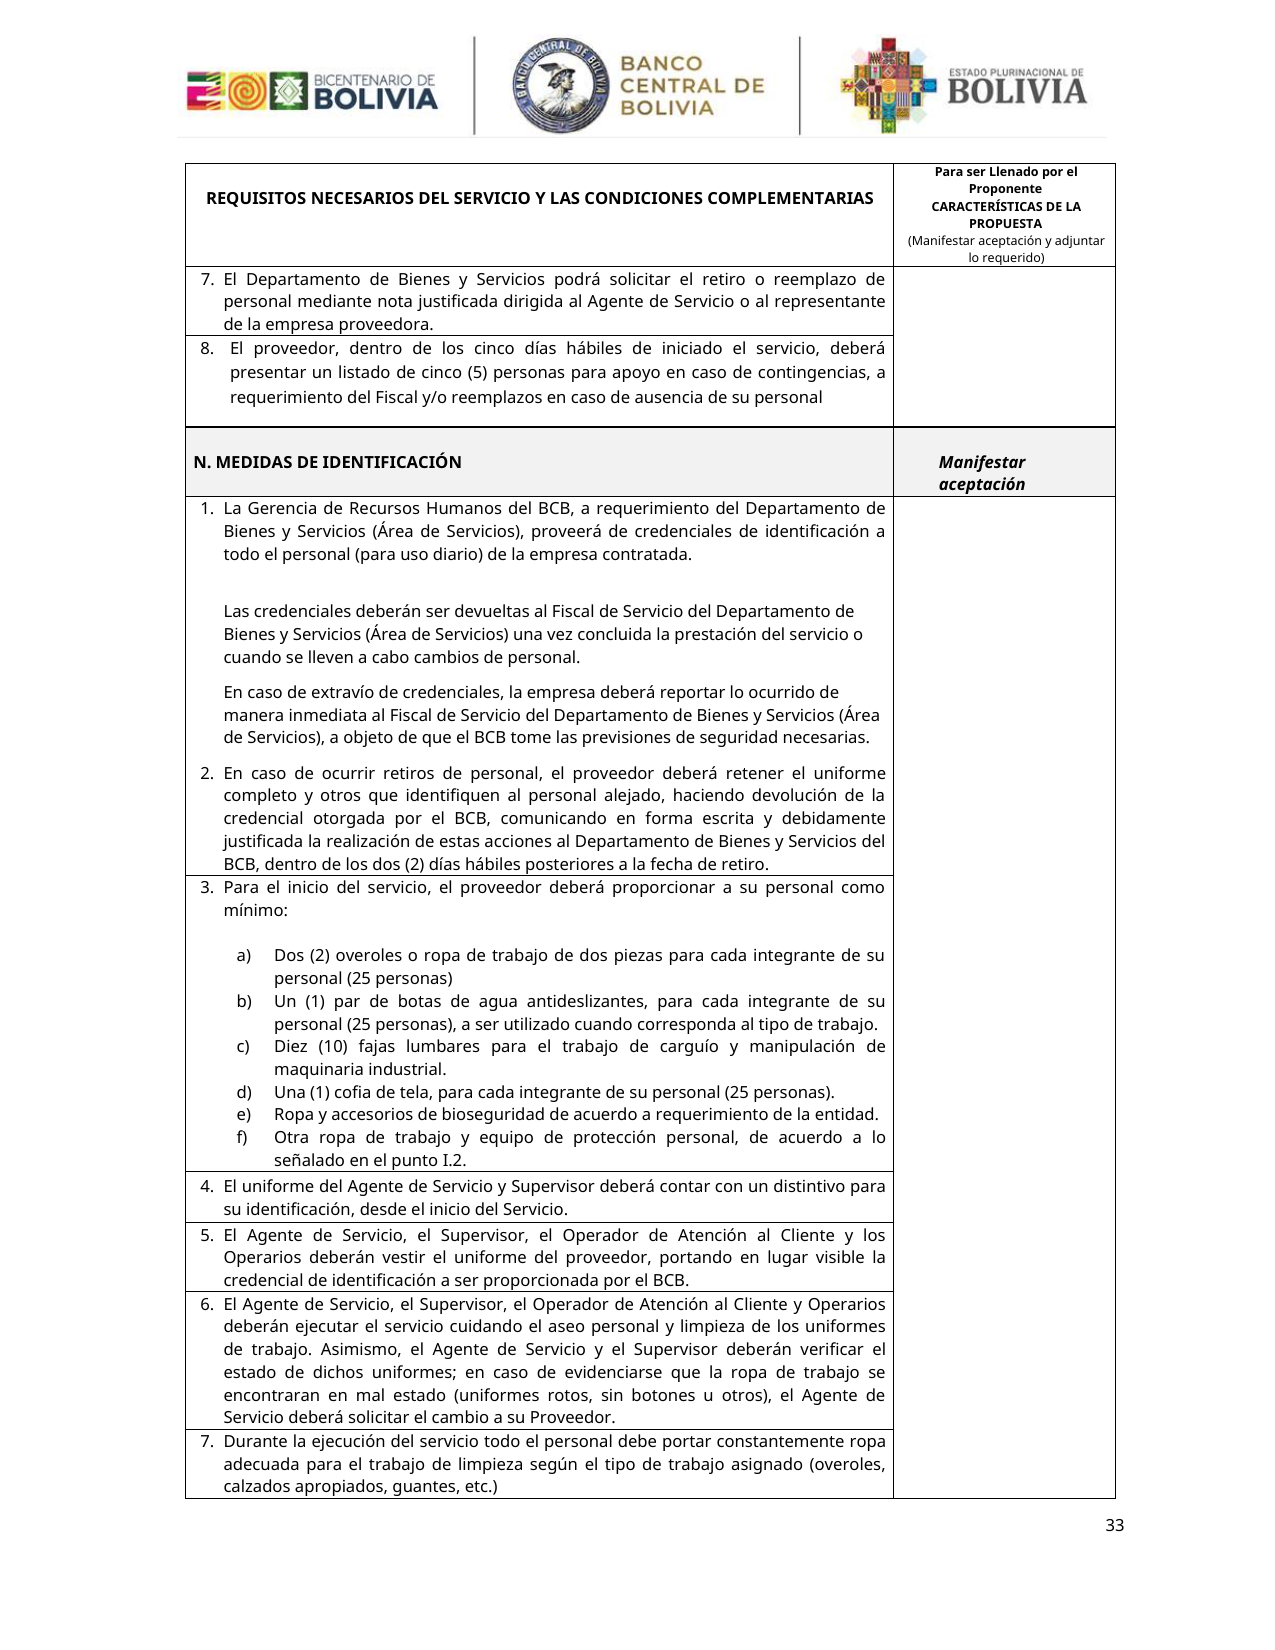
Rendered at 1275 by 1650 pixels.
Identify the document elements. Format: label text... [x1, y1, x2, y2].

table_cell El Agente de Servicio, el Supervisor, el Operador de Atención al Cliente y los Operarios deberán vestir el uniforme del proveedor, portando en lugar visible la credencial de identificación a ser proporcionada por el BCB. [186, 1223, 893, 1291]
table_cell La Gerencia de Recursos Humanos del BCB, a requerimiento del Departamento de Bienes y Servicios (Área de Servicios), proveerá de credenciales de identificación a todo el personal (para uso diario) de la empresa contratada. Las credenciales deberán ser devueltas al Fiscal de Servicio del Departamento de Bienes y Servicios (Área de Servicios) una vez concluida la prestación del servicio o cuando se lleven a cabo cambios de personal. En caso de extravío de credenciales, la empresa deberá reportar lo ocurrido de manera inmediata al Fiscal de Servicio del Departamento de Bienes y Servicios (Área de Servicios), a objeto de que el BCB tome las previsiones de seguridad necesarias. En caso de ocurrir retiros de personal, el proveedor deberá retener el uniforme completo y otros que identifiquen al personal alejado, haciendo devolución de la credencial otorgada por el BCB, comunicando en forma escrita y debidamente justificada la realización de estas acciones al Departamento de Bienes y Servicios del BCB, dentro de los dos (2) días hábiles posteriores a la fecha de retiro. [186, 497, 893, 875]
table_cell Manifestar aceptación [894, 428, 1115, 496]
table_cell Durante la ejecución del servicio todo el personal debe portar constantemente ropa adecuada para el trabajo de limpieza según el tipo de trabajo asignado (overoles, calzados apropiados, guantes, etc.) [186, 1430, 893, 1498]
picture [177, 34, 1107, 138]
table_cell El Agente de Servicio, el Supervisor, el Operador de Atención al Cliente y Operarios deberán ejecutar el servicio cuidando el aseo personal y limpieza de los uniformes de trabajo. Asimismo, el Agente de Servicio y el Supervisor deberán verificar el estado de dichos uniformes; en caso de evidenciarse que la ropa de trabajo se encontraran en mal estado (uniformes rotos, sin botones u otros), el Agente de Servicio deberá solicitar el cambio a su Proveedor. [186, 1292, 893, 1428]
table_header Para ser Llenado por el Proponente CARACTERÍSTICAS DE LA PROPUESTA (Manifestar aceptación y adjuntar lo requerido) [894, 164, 1115, 266]
table_cell El uniforme del Agente de Servicio y Supervisor deberá contar con un distintivo para su identificación, desde el inicio del Servicio. [186, 1172, 893, 1222]
table_cell El proveedor, dentro de los cinco días hábiles de iniciado el servicio, deberá presentar un listado de cinco (5) personas para apoyo en caso de contingencias, a requerimiento del Fiscal y/o reemplazos en caso de ausencia de su personal [186, 336, 893, 426]
table_cell MEDIDAS DE IDENTIFICACIÓN [186, 428, 893, 496]
table_cell El Departamento de Bienes y Servicios podrá solicitar el retiro o reemplazo de personal mediante nota justificada dirigida al Agente de Servicio o al representante de la empresa proveedora. [186, 267, 893, 335]
table_header REQUISITOS NECESARIOS DEL SERVICIO Y LAS CONDICIONES COMPLEMENTARIAS [186, 164, 893, 266]
table_cell Para el inicio del servicio, el proveedor deberá proporcionar a su personal como mínimo: Dos (2) overoles o ropa de trabajo de dos piezas para cada integrante de su personal (25 personas) Un (1) par de botas de agua antideslizantes, para cada integrante de su personal (25 personas), a ser utilizado cuando corresponda al tipo de trabajo. Diez (10) fajas lumbares para el trabajo de carguío y manipulación de maquinaria industrial. Una (1) cofia de tela, para cada integrante de su personal (25 personas). Ropa y accesorios de bioseguridad de acuerdo a requerimiento de la entidad. Otra ropa de trabajo y equipo de protección personal, de acuerdo a lo señalado en el punto I.2. [186, 876, 893, 1171]
table_cell [894, 497, 1115, 1498]
